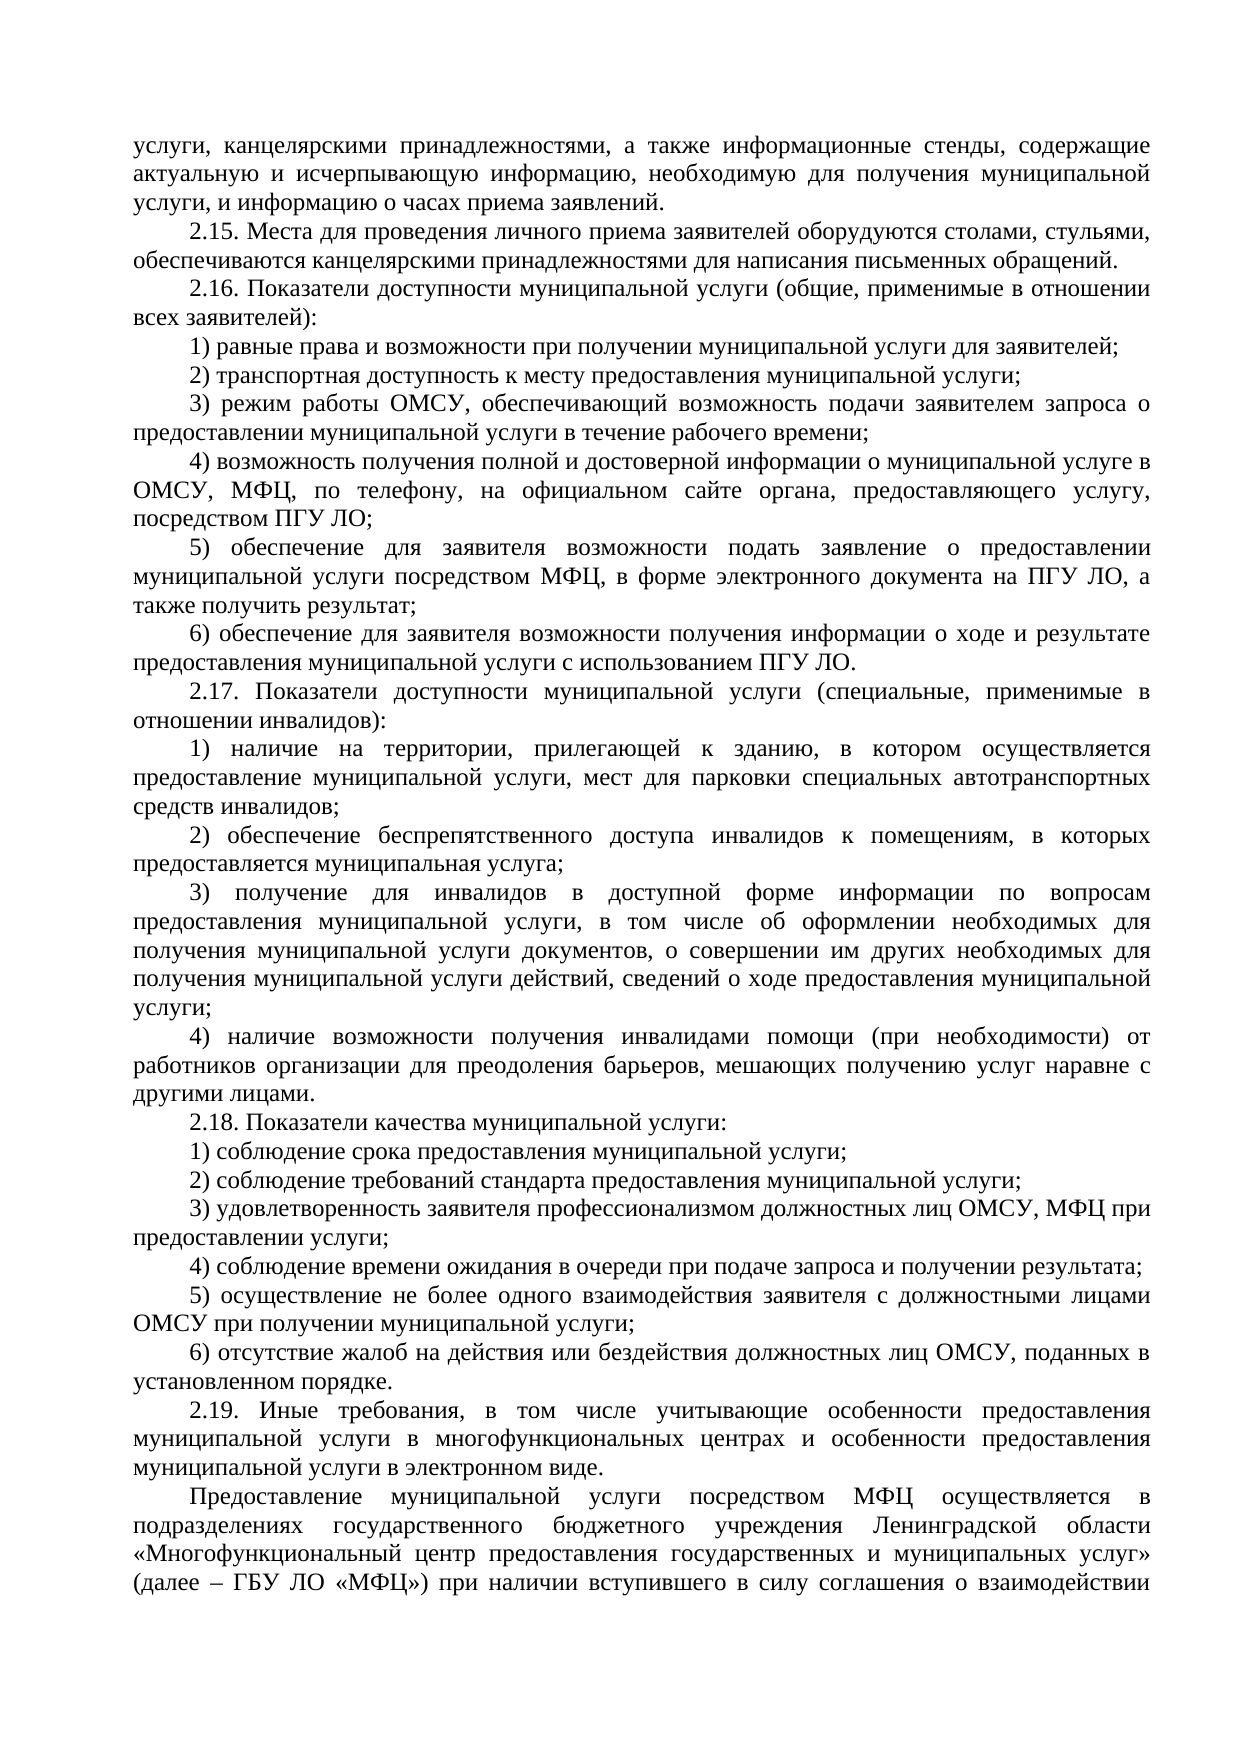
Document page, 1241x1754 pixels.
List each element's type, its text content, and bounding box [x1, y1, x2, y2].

text 1) наличие на территории, прилегающей к зданию, в котором осуществляется предоставление муниципальной услуги, мест для парковки специальных автотранспортных средств инвалидов; [133, 733, 1152, 820]
text 2.19. Иные требования, в том числе учитывающие особенности предоставления муниципальной услуги в многофункциональных центрах и особенности предоставления муниципальной услуги в электронном виде. [133, 1395, 1152, 1481]
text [133, 130, 1152, 216]
text 3) режим работы ОМСУ, обеспечивающий возможность подачи заявителем запроса о предоставлении муниципальной услуги в течение рабочего времени; [133, 388, 1152, 446]
text 1) соблюдение срока предоставления муниципальной услуги; [133, 1136, 1152, 1165]
text 2) обеспечение беспрепятственного доступа инвалидов к помещениям, в которых предоставляется муниципальная услуга; [133, 820, 1152, 877]
text 2.17. Показатели доступности муниципальной услуги (специальные, применимые в отношении инвалидов): [133, 676, 1152, 733]
text 4) наличие возможности получения инвалидами помощи (при необходимости) от работников организации для преодоления барьеров, мешающих получению услуг наравне с другими лицами. [133, 1021, 1152, 1107]
text 6) обеспечение для заявителя возможности получения информации о ходе и результате предоставления муниципальной услуги с использованием ПГУ ЛО. [133, 618, 1152, 676]
text 2.15. Места для проведения личного приема заявителей оборудуются столами, стульями, обеспечиваются канцелярскими принадлежностями для написания письменных обращений. [133, 216, 1152, 273]
text 2.16. Показатели доступности муниципальной услуги (общие, применимые в отношении всех заявителей): [133, 273, 1152, 331]
text 2) транспортная доступность к месту предоставления муниципальной услуги; [133, 360, 1152, 388]
text 4) соблюдение времени ожидания в очереди при подаче запроса и получении результата; [133, 1251, 1152, 1280]
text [133, 1481, 1152, 1596]
text 5) обеспечение для заявителя возможности подать заявление о предоставлении муниципальной услуги посредством МФЦ, в форме электронного документа на ПГУ ЛО, а также получить результат; [133, 532, 1152, 618]
text 3) удовлетворенность заявителя профессионализмом должностных лиц ОМСУ, МФЦ при предоставлении услуги; [133, 1193, 1152, 1251]
text 2) соблюдение требований стандарта предоставления муниципальной услуги; [133, 1165, 1152, 1193]
text 3) получение для инвалидов в доступной форме информации по вопросам предоставления муниципальной услуги, в том числе об оформлении необходимых для получения муниципальной услуги документов, о совершении им других необходимых для получения муниципальной услуги действий, сведений о ходе предоставления муниципальной услуги; [133, 877, 1152, 1021]
text 6) отсутствие жалоб на действия или бездействия должностных лиц ОМСУ, поданных в установленном порядке. [133, 1337, 1152, 1395]
text 5) осуществление не более одного взаимодействия заявителя с должностными лицами ОМСУ при получении муниципальной услуги; [133, 1280, 1152, 1337]
text 4) возможность получения полной и достоверной информации о муниципальной услуге в ОМСУ, МФЦ, по телефону, на официальном сайте органа, предоставляющего услугу, посредством ПГУ ЛО; [133, 446, 1152, 532]
text 2.18. Показатели качества муниципальной услуги: [133, 1107, 1152, 1136]
text 1) равные права и возможности при получении муниципальной услуги для заявителей; [133, 331, 1152, 360]
